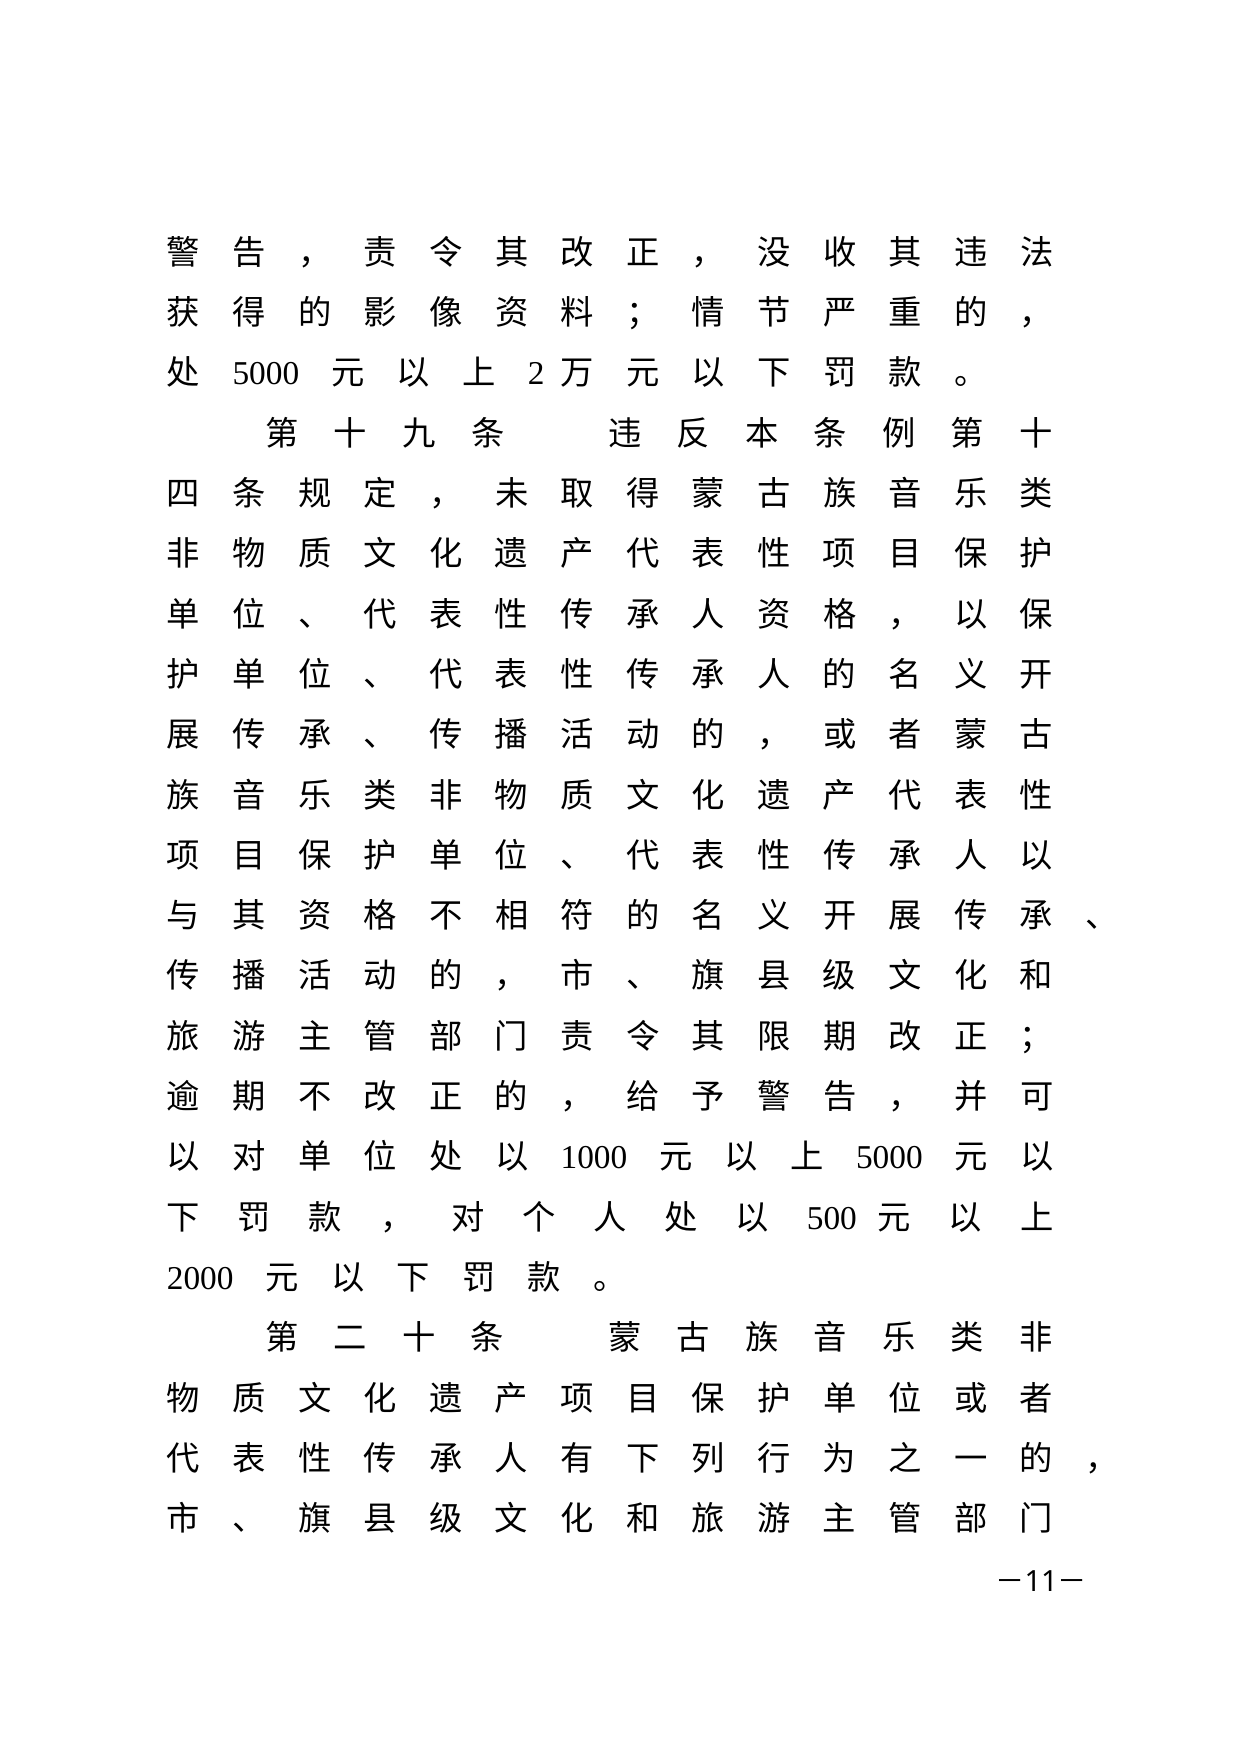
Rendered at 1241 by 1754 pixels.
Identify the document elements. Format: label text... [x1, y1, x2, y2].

text 第十九条 违反本条例第十四条规定，未取得蒙古族音乐类非物质文化遗产代表性项目保护单位、代表性传承人资格，以保护单位、代表性传承人的名义开展传承、传播活动的，或者蒙古族音乐类非物质文化遗产代表性项目保护单位、代表性传承人以与其资格不相符的名义开展传承、传播活动的，市、旗县级文化和旅游主管部门责令其限期改正；逾期不改正的，给予警告，并可以对单位处以1000元以上5000元以下罚款，对个人处以500元以上2000元以下罚款。 [167, 400, 1085, 1305]
text 第十八条 违反本条例第十三条规定，未经批准或者同意，擅自摄影、摄像和录音的，市、旗县级文化和旅游主管部门给予警告，责令其改正，没收其违法获得的影像资料；情节严重的，处5000元以上2万元以下罚款。 [167, 219, 1085, 400]
text 第二十条 蒙古族音乐类非物质文化遗产项目保护单位或者代表性传承人有下列行为之一的，市、旗县级文化和旅游主管部门撤销其保护单位或者代表性传承人资格，并责令其退还保护经费；构成犯罪的，依法追究刑事责任。 [167, 1305, 1085, 1546]
